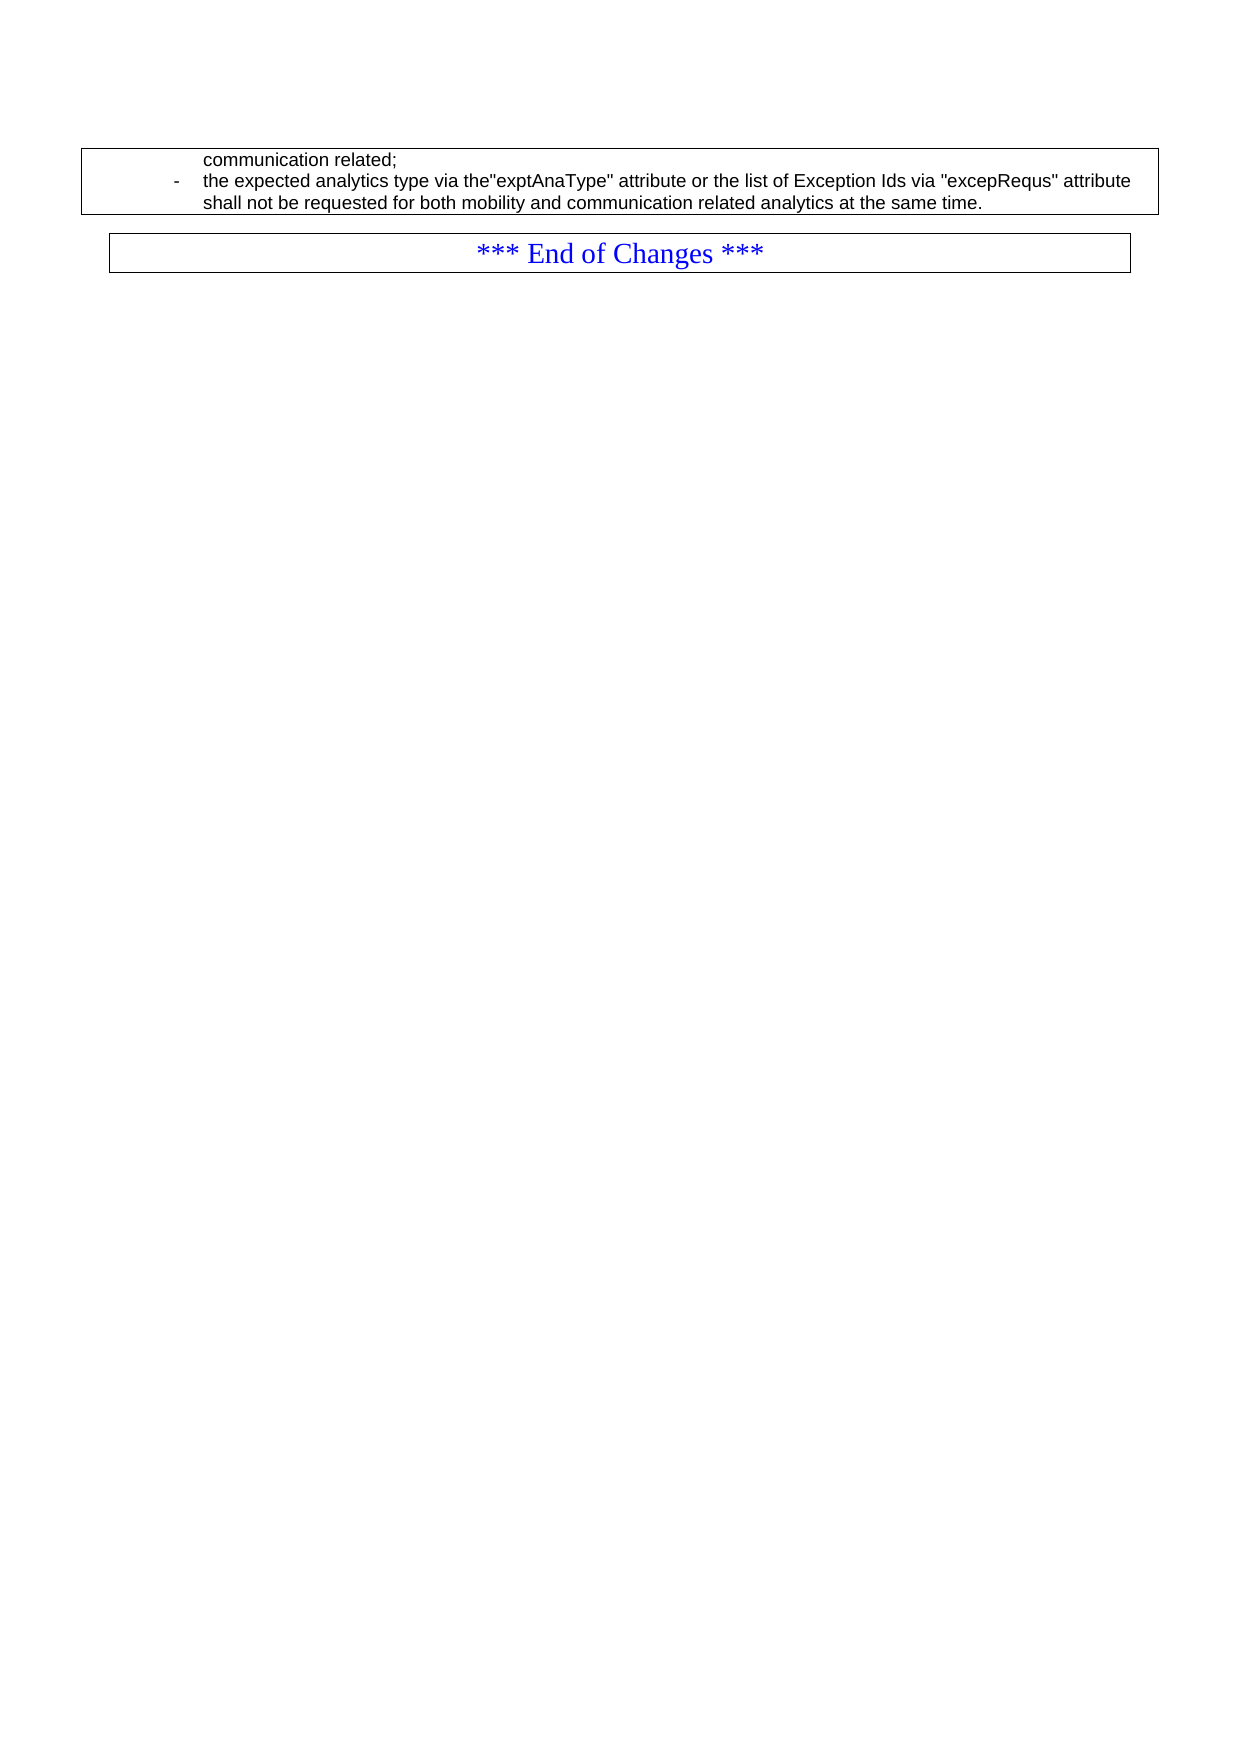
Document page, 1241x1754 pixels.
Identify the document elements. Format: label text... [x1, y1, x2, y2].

text *** End of Changes *** [110, 234, 1130, 272]
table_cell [82, 149, 1158, 213]
